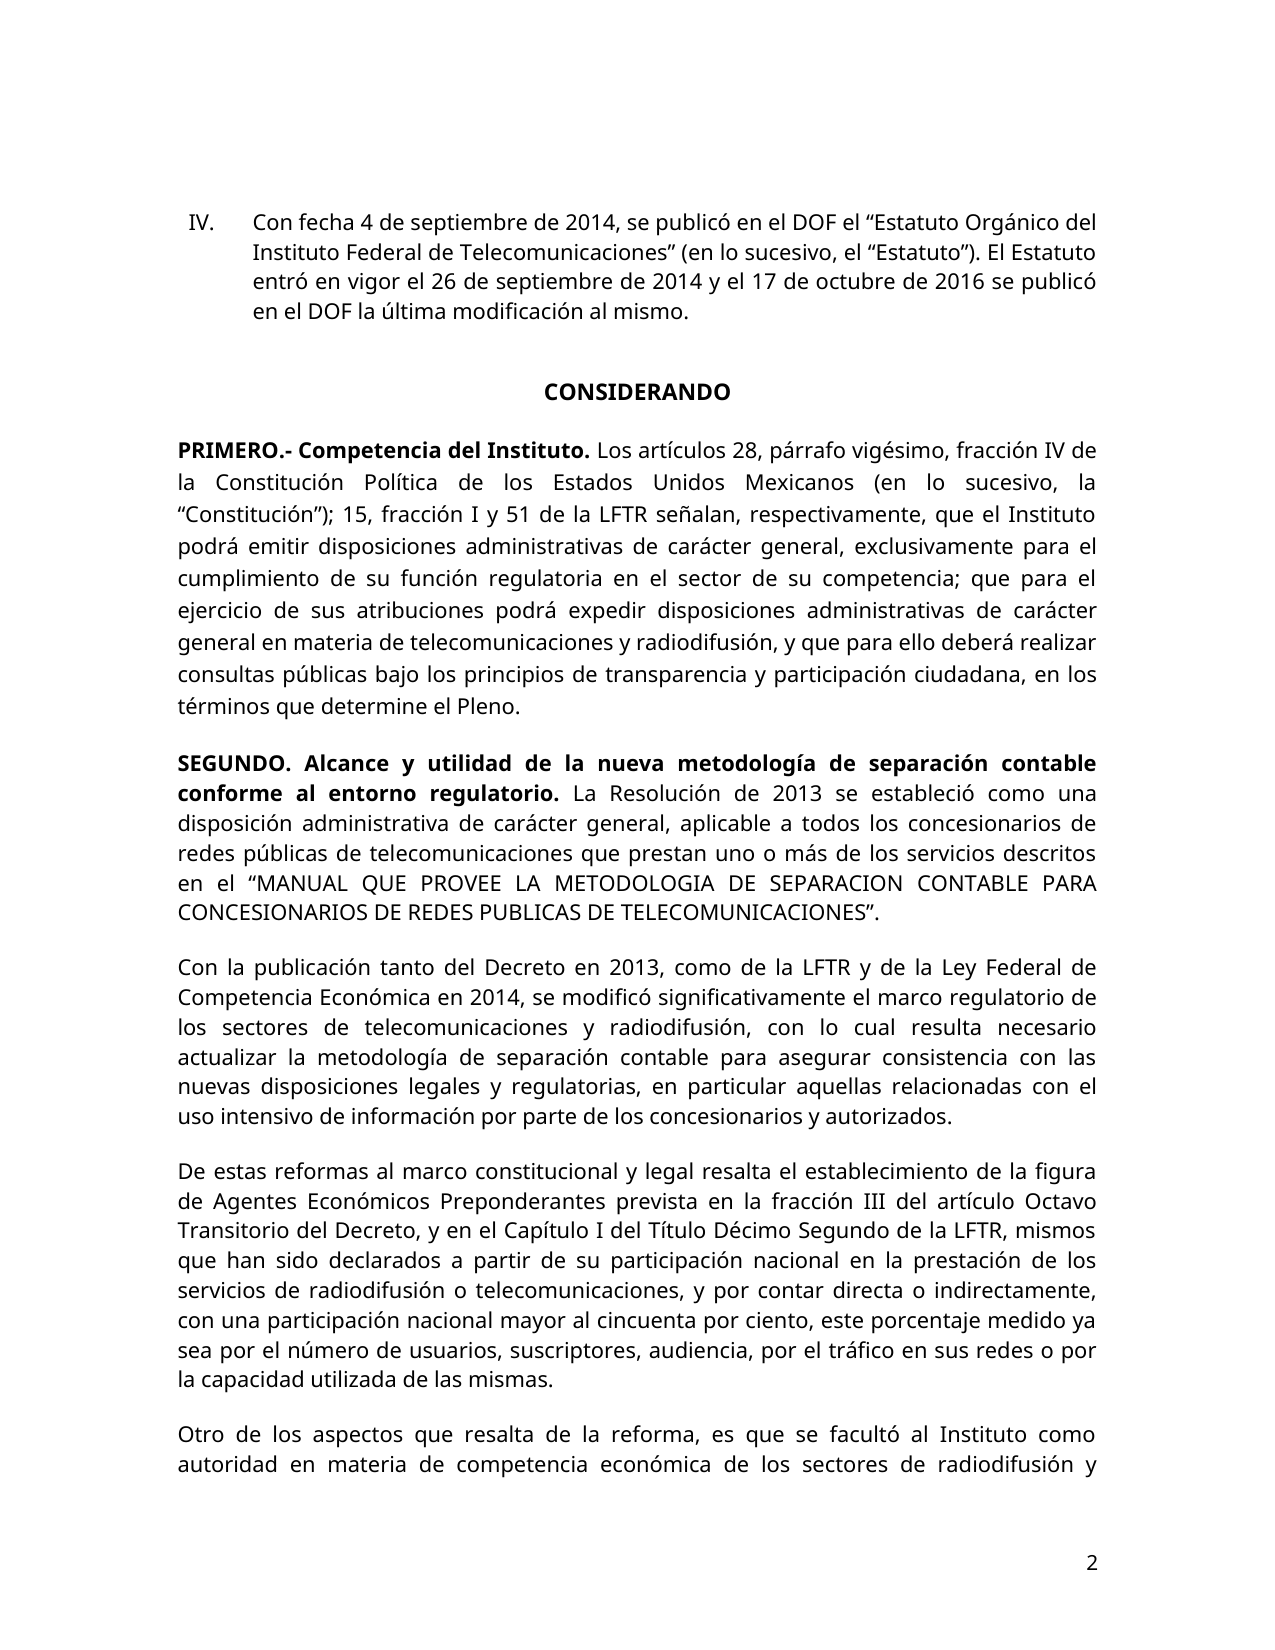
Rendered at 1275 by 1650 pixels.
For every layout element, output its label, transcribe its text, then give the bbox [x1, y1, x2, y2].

text SEGUNDO. Alcance y utilidad de la nueva metodología de separación contable conforme al entorno regulatorio. La Resolución de 2013 se estableció como una disposición administrativa de carácter general, aplicable a todos los concesionarios de redes públicas de telecomunicaciones que prestan uno o más de los servicios descritos en el “MANUAL QUE PROVEE LA METODOLOGIA DE SEPARACION CONTABLE PARA CONCESIONARIOS DE REDES PUBLICAS DE TELECOMUNICACIONES”. [177, 748, 1098, 927]
text PRIMERO.- Competencia del Instituto. Los artículos 28, párrafo vigésimo, fracción IV de la Constitución Política de los Estados Unidos Mexicanos (en lo sucesivo, la “Constitución”); 15, fracción I y 51 de la LFTR señalan, respectivamente, que el Instituto podrá emitir disposiciones administrativas de carácter general, exclusivamente para el cumplimiento de su función regulatoria en el sector de su competencia; que para el ejercicio de sus atribuciones podrá expedir disposiciones administrativas de carácter general en materia de telecomunicaciones y radiodifusión, y que para ello deberá realizar consultas públicas bajo los principios de transparencia y participación ciudadana, en los términos que determine el Pleno. [177, 435, 1098, 721]
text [177, 1419, 1098, 1479]
subtitle CONSIDERANDO [177, 376, 1098, 407]
list Con fecha 4 de septiembre de 2014, se publicó en el DOF el “Estatuto Orgánico del Instituto Federal de Telecomunicaciones” (en lo sucesivo, el “Estatuto”). El Estatuto entró en vigor el 26 de septiembre de 2014 y el 17 de octubre de 2016 se publicó en el DOF la última modificación al mismo. [215, 207, 1098, 326]
text Con la publicación tanto del Decreto en 2013, como de la LFTR y de la Ley Federal de Competencia Económica en 2014, se modificó significativamente el marco regulatorio de los sectores de telecomunicaciones y radiodifusión, con lo cual resulta necesario actualizar la metodología de separación contable para asegurar consistencia con las nuevas disposiciones legales y regulatorias, en particular aquellas relacionadas con el uso intensivo de información por parte de los concesionarios y autorizados. [177, 952, 1098, 1131]
text De estas reformas al marco constitucional y legal resalta el establecimiento de la figura de Agentes Económicos Preponderantes prevista en la fracción III del artículo Octavo Transitorio del Decreto, y en el Capítulo I del Título Décimo Segundo de la LFTR, mismos que han sido declarados a partir de su participación nacional en la prestación de los servicios de radiodifusión o telecomunicaciones, y por contar directa o indirectamente, con una participación nacional mayor al cincuenta por ciento, este porcentaje medido ya sea por el número de usuarios, suscriptores, audiencia, por el tráfico en sus redes o por la capacidad utilizada de las mismas. [177, 1156, 1098, 1394]
